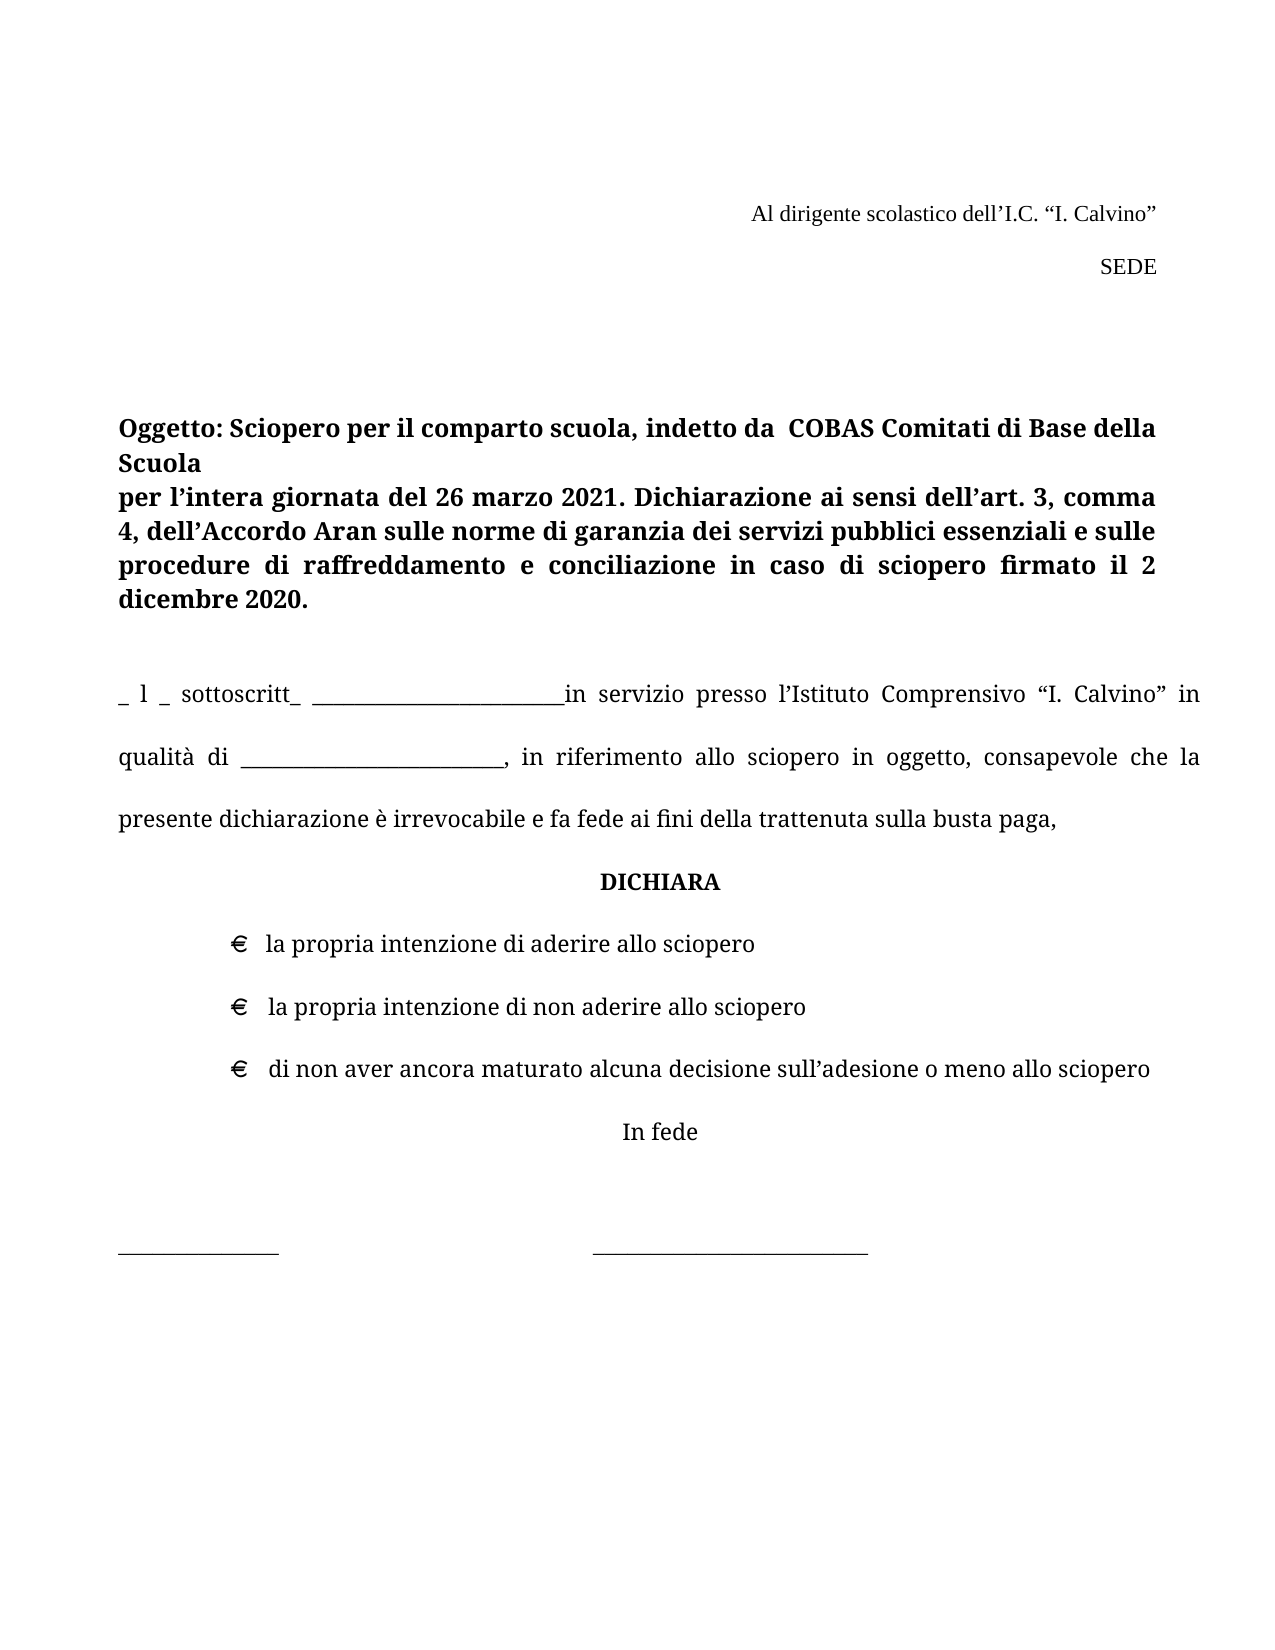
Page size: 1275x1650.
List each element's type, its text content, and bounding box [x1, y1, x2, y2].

text SEDE [118, 253, 1157, 279]
text _ l _ sottoscritt_ ________________________in servizio presso l’Istituto Comprensivo “I. Calvino” in qualità di _________________________, in riferimento allo sciopero in oggetto, consapevole che la presente dichiarazione è irrevocabile e fa fede ai fini della trattenuta sulla busta paga, [118, 678, 1202, 834]
text In fede [118, 1116, 1202, 1147]
text Al dirigente scolastico dell’I.C. “I. Calvino” [118, 200, 1157, 227]
text Oggetto: Sciopero per il comparto scuola, indetto da COBAS Comitati di Base della Scuola [118, 411, 1157, 479]
text per l’intera giornata del 26 marzo 2021. Dichiarazione ai sensi dell’art. 3, comma 4, dell’Accordo Aran sulle norme di garanzia dei servizi pubblici essenziali e sulle procedure di raffreddamento e conciliazione in caso di sciopero firmato il 2 dicembre 2020. [118, 479, 1157, 616]
text ______________ ________________________ [118, 1231, 1202, 1257]
list di non aver ancora maturato alcuna decisione sull’adesione o meno allo sciopero [231, 1053, 1202, 1084]
text DICHIARA [118, 866, 1202, 897]
list la propria intenzione di aderire allo sciopero [231, 928, 1202, 959]
list la propria intenzione di non aderire allo sciopero [231, 991, 1202, 1022]
